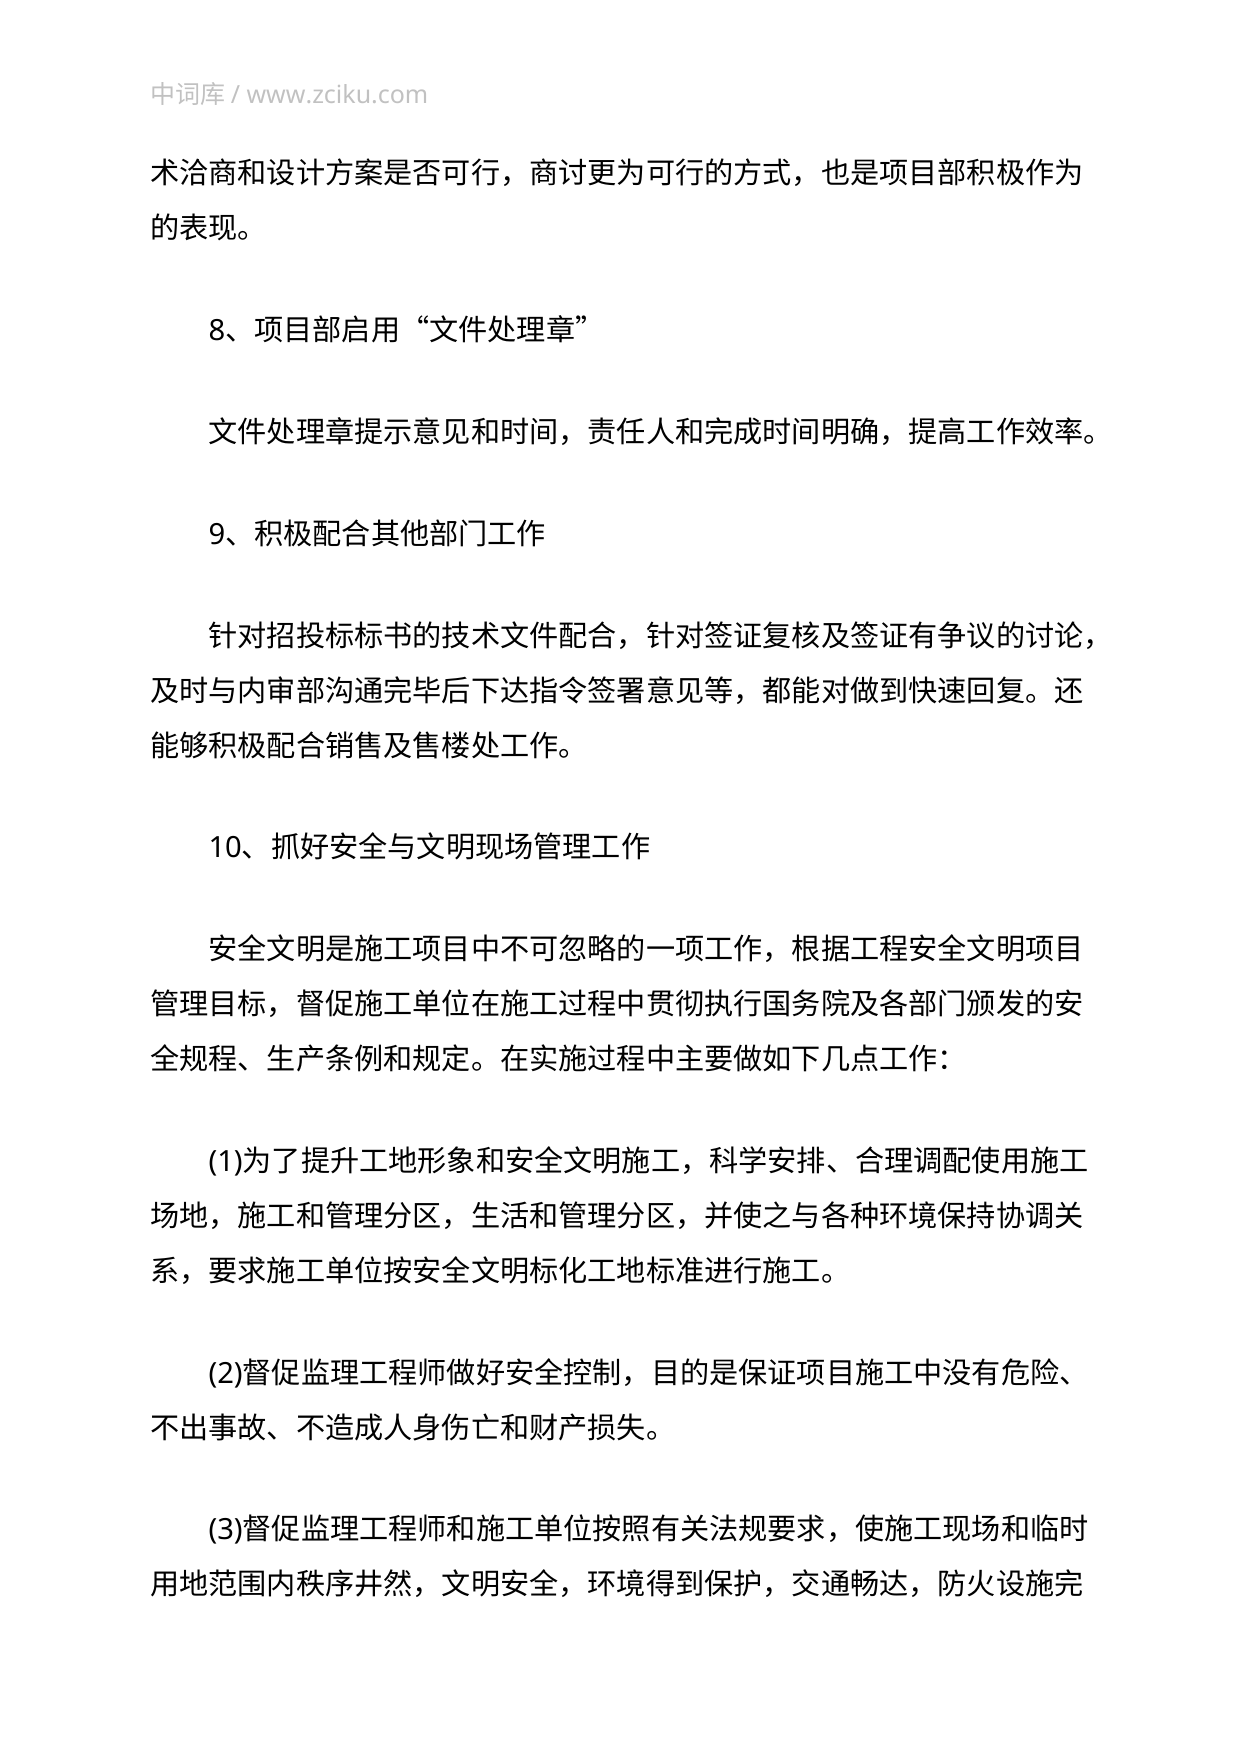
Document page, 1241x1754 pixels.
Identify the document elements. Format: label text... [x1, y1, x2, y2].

text (2)督促监理工程师做好安全控制，目的是保证项目施工中没有危险、不出事故、不造成人身伤亡和财产损失。 [150, 1349, 1090, 1446]
text 文件处理章提示意见和时间，责任人和完成时间明确，提高工作效率。 [150, 409, 1090, 451]
text 针对招投标标书的技术文件配合，针对签证复核及签证有争议的讨论，及时与内审部沟通完毕后下达指令签署意见等，都能对做到快速回复。还能够积极配合销售及售楼处工作。 [150, 612, 1090, 764]
text 10、抓好安全与文明现场管理工作 [150, 824, 1090, 866]
text 9、积极配合其他部门工作 [150, 510, 1090, 553]
text 安全文明是施工项目中不可忽略的一项工作，根据工程安全文明项目管理目标，督促施工单位在施工过程中贯彻执行国务院及各部门颁发的安全规程、生产条例和规定。在实施过程中主要做如下几点工作： [150, 926, 1090, 1078]
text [150, 1506, 1090, 1603]
text (1)为了提升工地形象和安全文明施工，科学安排、合理调配使用施工场地，施工和管理分区，生活和管理分区，并使之与各种环境保持协调关系，要求施工单位按安全文明标化工地标准进行施工。 [150, 1137, 1090, 1290]
text 8、项目部启用“文件处理章” [150, 307, 1090, 349]
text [150, 150, 1090, 247]
